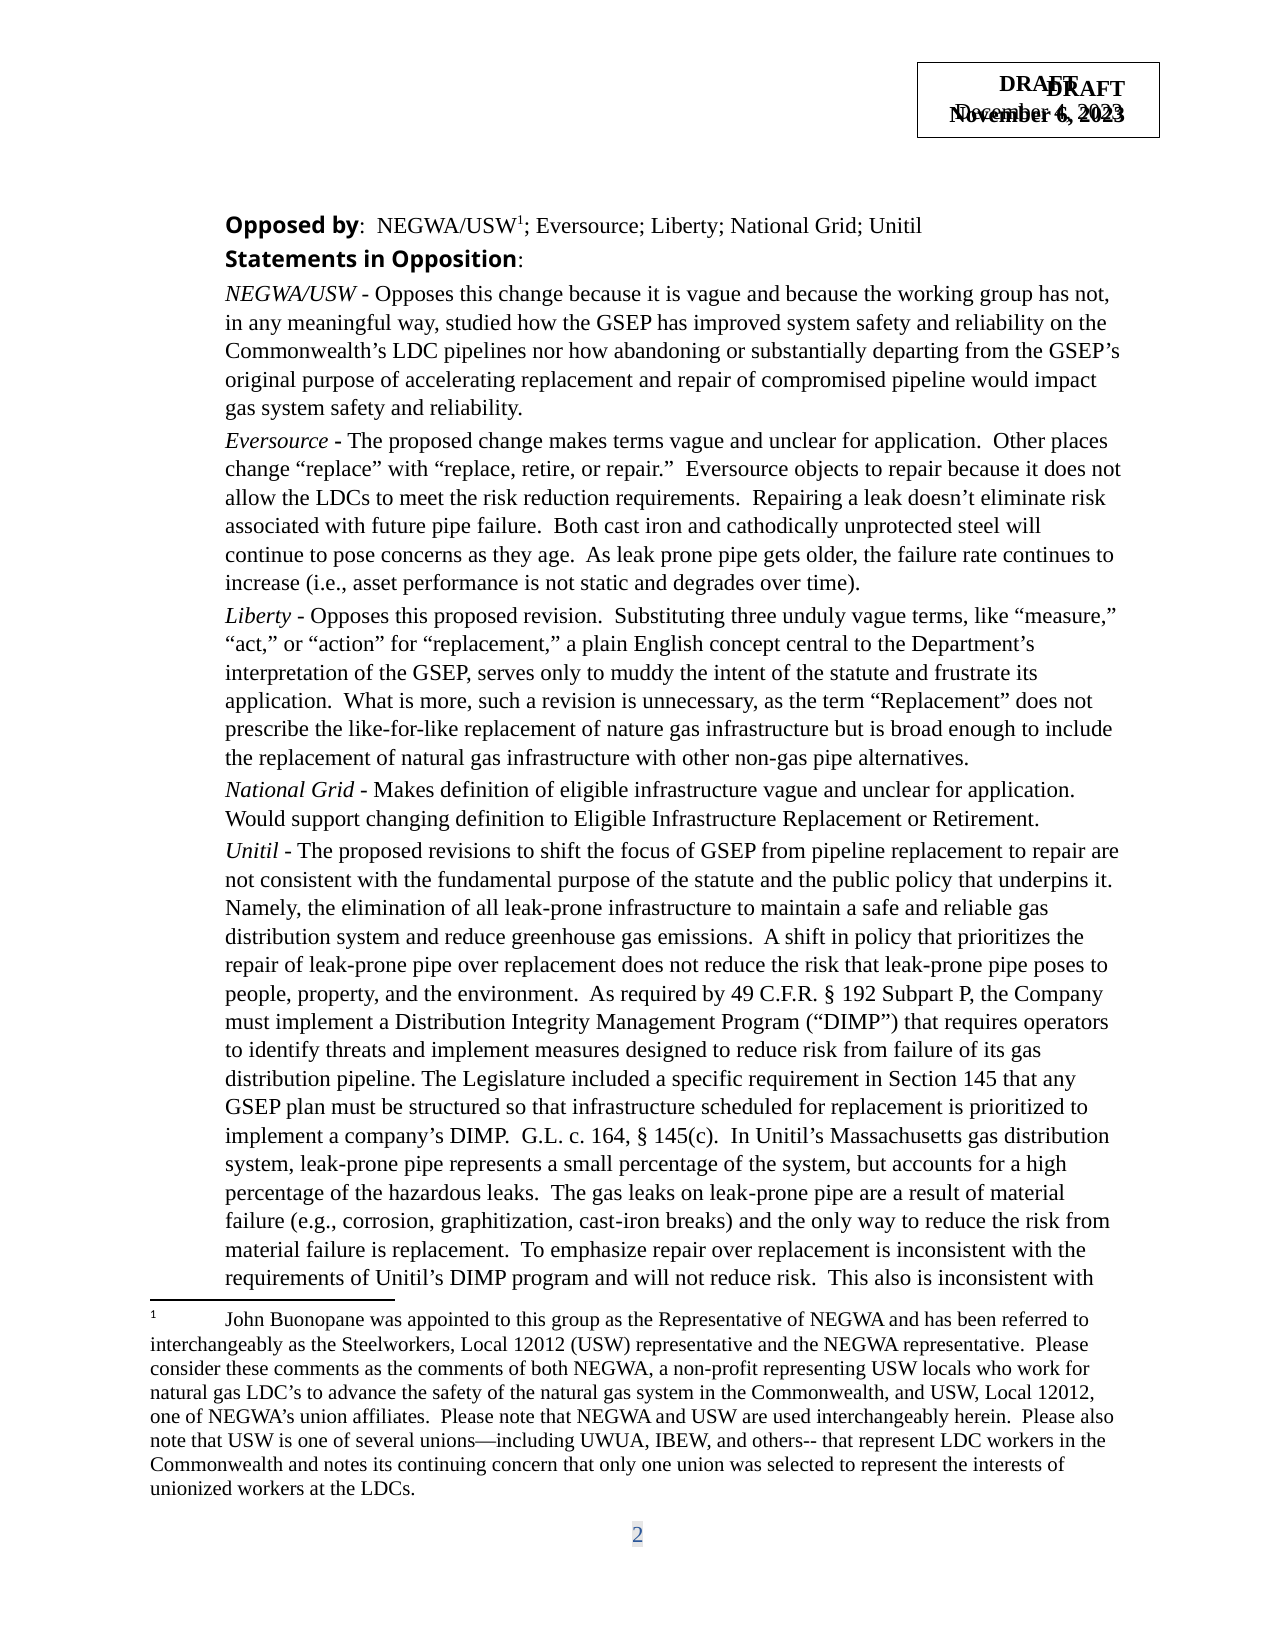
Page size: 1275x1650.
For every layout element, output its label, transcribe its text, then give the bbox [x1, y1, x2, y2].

list Statements in Opposition: [225, 243, 1125, 274]
list NEGWA/USW - Opposes this change because it is vague and because the working group has not, in any meaningful way, studied how the GSEP has improved system safety and reliability on the Commonwealth’s LDC pipelines nor how abandoning or substantially departing from the GSEP’s original purpose of accelerating replacement and repair of compromised pipeline would impact gas system safety and reliability. [225, 281, 1125, 421]
list National Grid - Makes definition of eligible infrastructure vague and unclear for application. Would support changing definition to Eligible Infrastructure Replacement or Retirement. [225, 776, 1125, 831]
list Opposed by: NEGWA/USW; Eversource; Liberty; National Grid; Unitil [225, 209, 1125, 240]
list Eversource - The proposed change makes terms vague and unclear for application. Other places change “replace” with “replace, retire, or repair.” Eversource objects to repair because it does not allow the LDCs to meet the risk reduction requirements. Repairing a leak doesn’t eliminate risk associated with future pipe failure. Both cast iron and cathodically unprotected steel will continue to pose concerns as they age. As leak prone pipe gets older, the failure rate continues to increase (i.e., asset performance is not static and degrades over time). [225, 427, 1125, 595]
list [225, 837, 1125, 1290]
list Liberty - Opposes this proposed revision. Substituting three unduly vague terms, like “measure,” “act,” or “action” for “replacement,” a plain English concept central to the Department’s interpretation of the GSEP, serves only to muddy the intent of the statute and frustrate its application. What is more, such a revision is unnecessary, as the term “Replacement” does not prescribe the like-for-like replacement of nature gas infrastructure but is broad enough to include the replacement of natural gas infrastructure with other non-gas pipe alternatives. [225, 602, 1125, 770]
